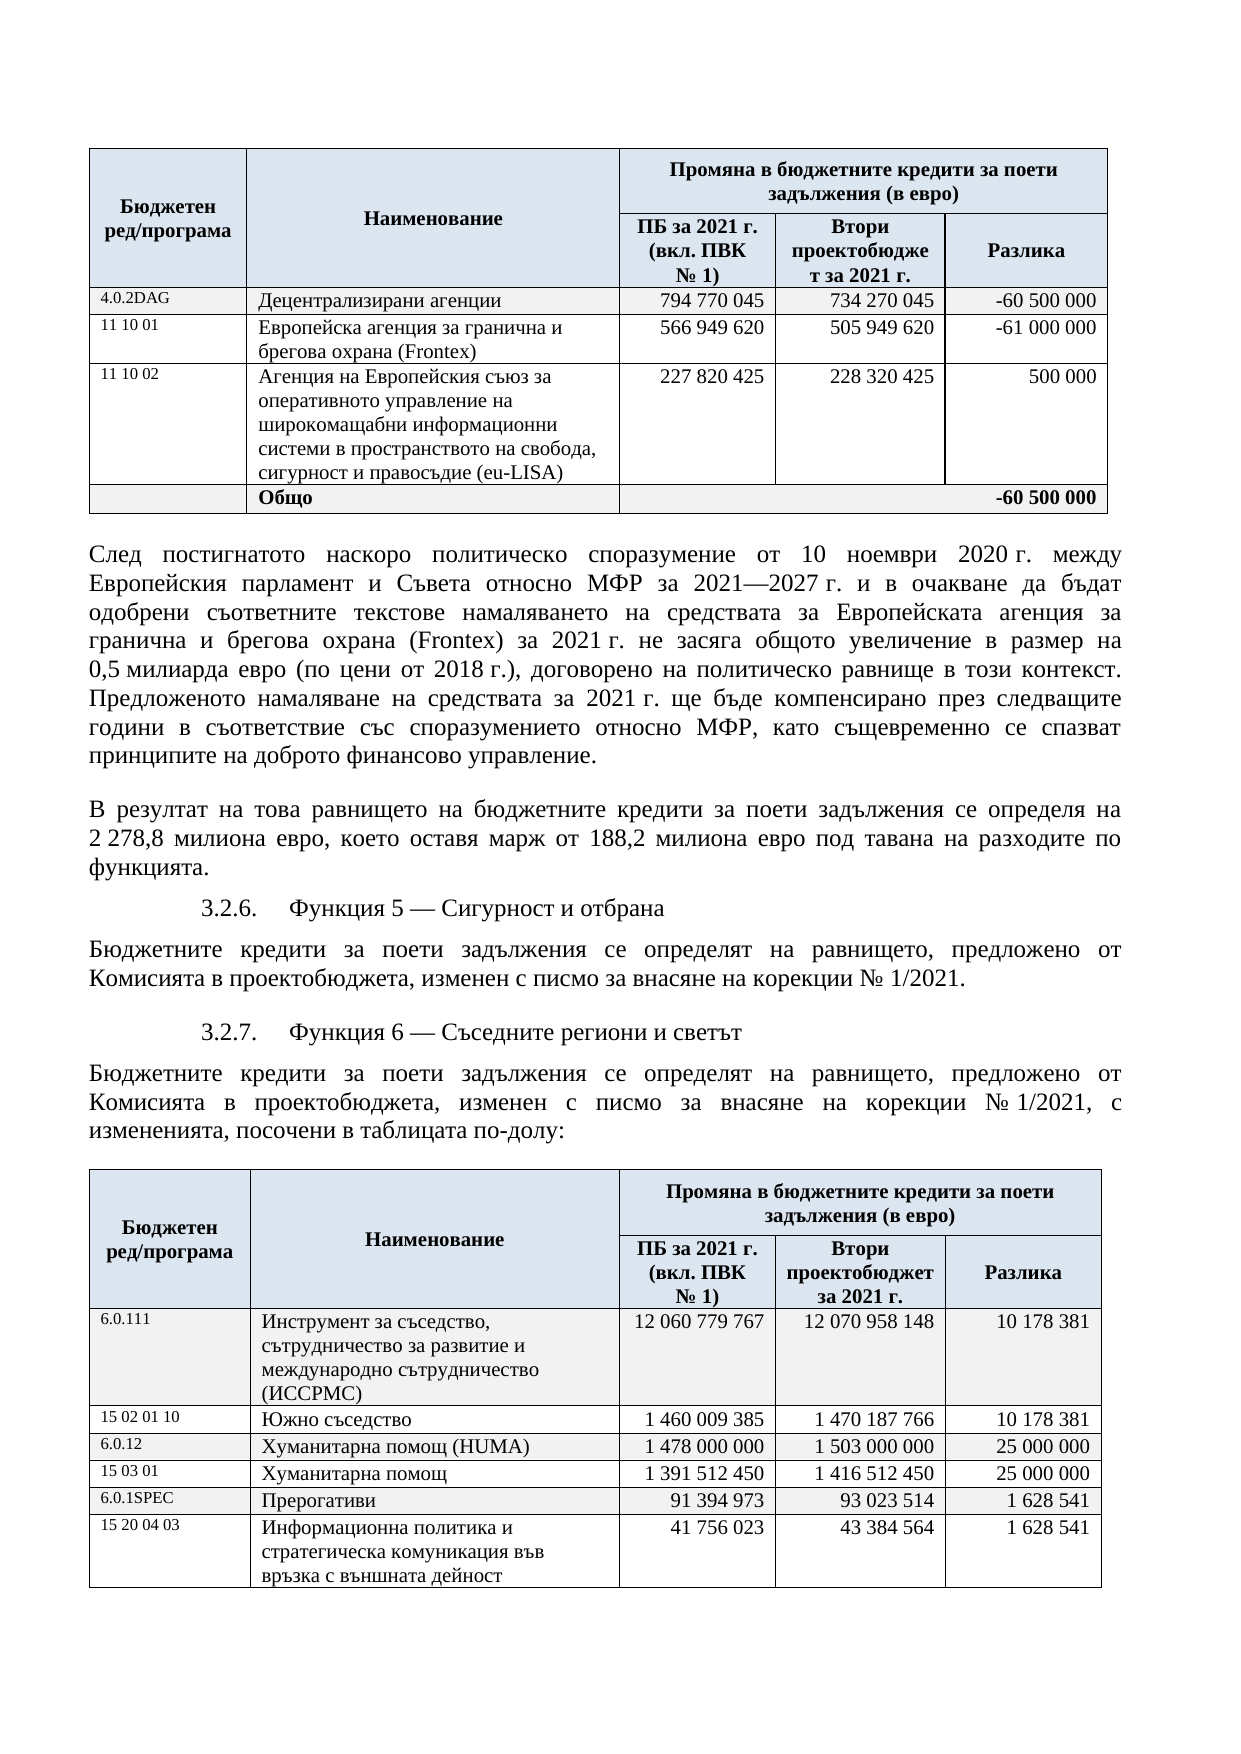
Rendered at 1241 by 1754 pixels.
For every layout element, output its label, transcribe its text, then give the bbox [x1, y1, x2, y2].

table_cell -60 500 000 [945, 485, 1107, 513]
table_cell [775, 485, 945, 513]
table_cell 25 000 000 [946, 1461, 1101, 1487]
table_cell 91 394 973 [620, 1488, 775, 1514]
table_cell 1 503 000 000 [776, 1434, 945, 1459]
text В резултат на това равнището на бюджетните кредити за поети задължения се определя на 2 278,8 милиона евро, което оставя марж от 188,2 милиона евро под тавана на разходите по функцията. [89, 794, 1122, 881]
table_cell 6.0.1SPEC [90, 1488, 250, 1514]
table_header Промяна в бюджетните кредити за поети задължения (в евро) [620, 149, 1107, 213]
table_cell 43 384 564 [776, 1515, 945, 1587]
table_cell 15 20 04 03 [90, 1515, 250, 1587]
table_cell 41 756 023 [620, 1515, 775, 1587]
table_cell 1 628 541 [946, 1488, 1101, 1514]
table_cell 25 000 000 [946, 1434, 1101, 1459]
table_cell 93 023 514 [776, 1488, 945, 1514]
table_cell 15 02 01 10 [90, 1406, 250, 1432]
table_header Бюджетен ред/програма [90, 149, 246, 287]
table_cell Хуманитарна помощ (HUMA) [251, 1434, 619, 1459]
table_cell 1 478 000 000 [620, 1434, 775, 1459]
table_cell 11 10 02 [90, 364, 246, 484]
table_cell 1 416 512 450 [776, 1461, 945, 1487]
table_cell 228 320 425 [776, 364, 944, 484]
table_cell 15 03 01 [90, 1461, 250, 1487]
table_cell Разлика [946, 214, 1107, 287]
table_cell 227 820 425 [620, 364, 775, 484]
table_cell 505 949 620 [776, 315, 944, 363]
table_header Наименование [251, 1170, 619, 1308]
table_cell 1 460 009 385 [620, 1406, 775, 1432]
table_header Наименование [247, 149, 619, 287]
table_header Бюджетен ред/програма [90, 1170, 250, 1308]
table_cell Информационна политика и стратегическа комуникация във връзка с външната дейност [251, 1515, 619, 1587]
table_cell Европейска агенция за гранична и брегова охрана (Frontex) [247, 315, 619, 363]
table_cell 1 470 187 766 [776, 1406, 945, 1432]
text Бюджетните кредити за поети задължения се определят на равнището, предложено от Комисията в проектобюджета, изменен с писмо за внасяне на корекции № 1/2021. [89, 934, 1122, 992]
table_cell 1 391 512 450 [620, 1461, 775, 1487]
table_cell 10 178 381 [946, 1406, 1101, 1432]
table_cell ПБ за 2021 г. (вкл. ПВК № 1) [620, 214, 775, 287]
text Бюджетните кредити за поети задължения се определят на равнището, предложено от Комисията в проектобюджета, изменен с писмо за внасяне на корекции № 1/2021, с измененията, посочени в таблицата по-долу: [89, 1058, 1122, 1144]
table_cell Разлика [946, 1236, 1101, 1308]
table_cell [90, 485, 246, 513]
table_cell 10 178 381 [946, 1309, 1101, 1405]
table_cell Втори проектобюджет за 2021 г. [776, 214, 944, 287]
table_cell Южно съседство [251, 1406, 619, 1432]
table_cell 6.0.111 [90, 1309, 250, 1405]
table_cell -60 500 000 [946, 288, 1107, 314]
table_cell 1 628 541 [946, 1515, 1101, 1587]
table_cell Инструмент за съседство, сътрудничество за развитие и международно сътрудничество (ИССРМС) [251, 1309, 619, 1405]
table_cell Децентрализирани агенции [247, 288, 619, 314]
list Функция 5 — Сигурност и отбрана [201, 893, 1122, 922]
table_cell -61 000 000 [946, 315, 1107, 363]
table_cell Агенция на Европейския съюз за оперативното управление на широкомащабни информационни системи в пространството на свобода, сигурност и правосъдие (eu-LISA) [247, 364, 619, 484]
table_cell 4.0.2DAG [90, 288, 246, 314]
table_cell Прерогативи [251, 1488, 619, 1514]
table_cell 6.0.12 [90, 1434, 250, 1459]
table_cell 12 070 958 148 [776, 1309, 945, 1405]
table_cell 566 949 620 [620, 315, 775, 363]
table_cell 794 770 045 [620, 288, 775, 314]
table_header Промяна в бюджетните кредити за поети задължения (в евро) [620, 1170, 1101, 1235]
table_cell Хуманитарна помощ [251, 1461, 619, 1487]
table_cell 734 270 045 [776, 288, 944, 314]
table_cell 500 000 [946, 364, 1107, 484]
table_cell 11 10 01 [90, 315, 246, 363]
table_cell Общо [247, 485, 619, 513]
text След постигнатото наскоро политическо споразумение от 10 ноември 2020 г. между Европейския парламент и Съвета относно МФР за 2021—2027 г. и в очакване да бъдат одобрени съответните текстове намаляването на средствата за Европейската агенция за гранична и брегова охрана (Frontex) за 2021 г. не засяга общото увеличение в размер на 0,5 милиарда евро (по цени от 2018 г.), договорено на политическо равнище в този контекст. Предложеното намаляване на средствата за 2021 г. ще бъде компенсирано през следващите години в съответствие със споразумението относно МФР, като същевременно се спазват принципите на доброто финансово управление. [89, 539, 1122, 769]
table_cell ПБ за 2021 г. (вкл. ПВК № 1) [620, 1236, 775, 1308]
table_cell Втори проектобюджет за 2021 г. [776, 1236, 945, 1308]
table_cell 12 060 779 767 [620, 1309, 775, 1405]
table_cell [620, 485, 775, 513]
list Функция 6 — Съседните региони и светът [201, 1017, 1122, 1046]
